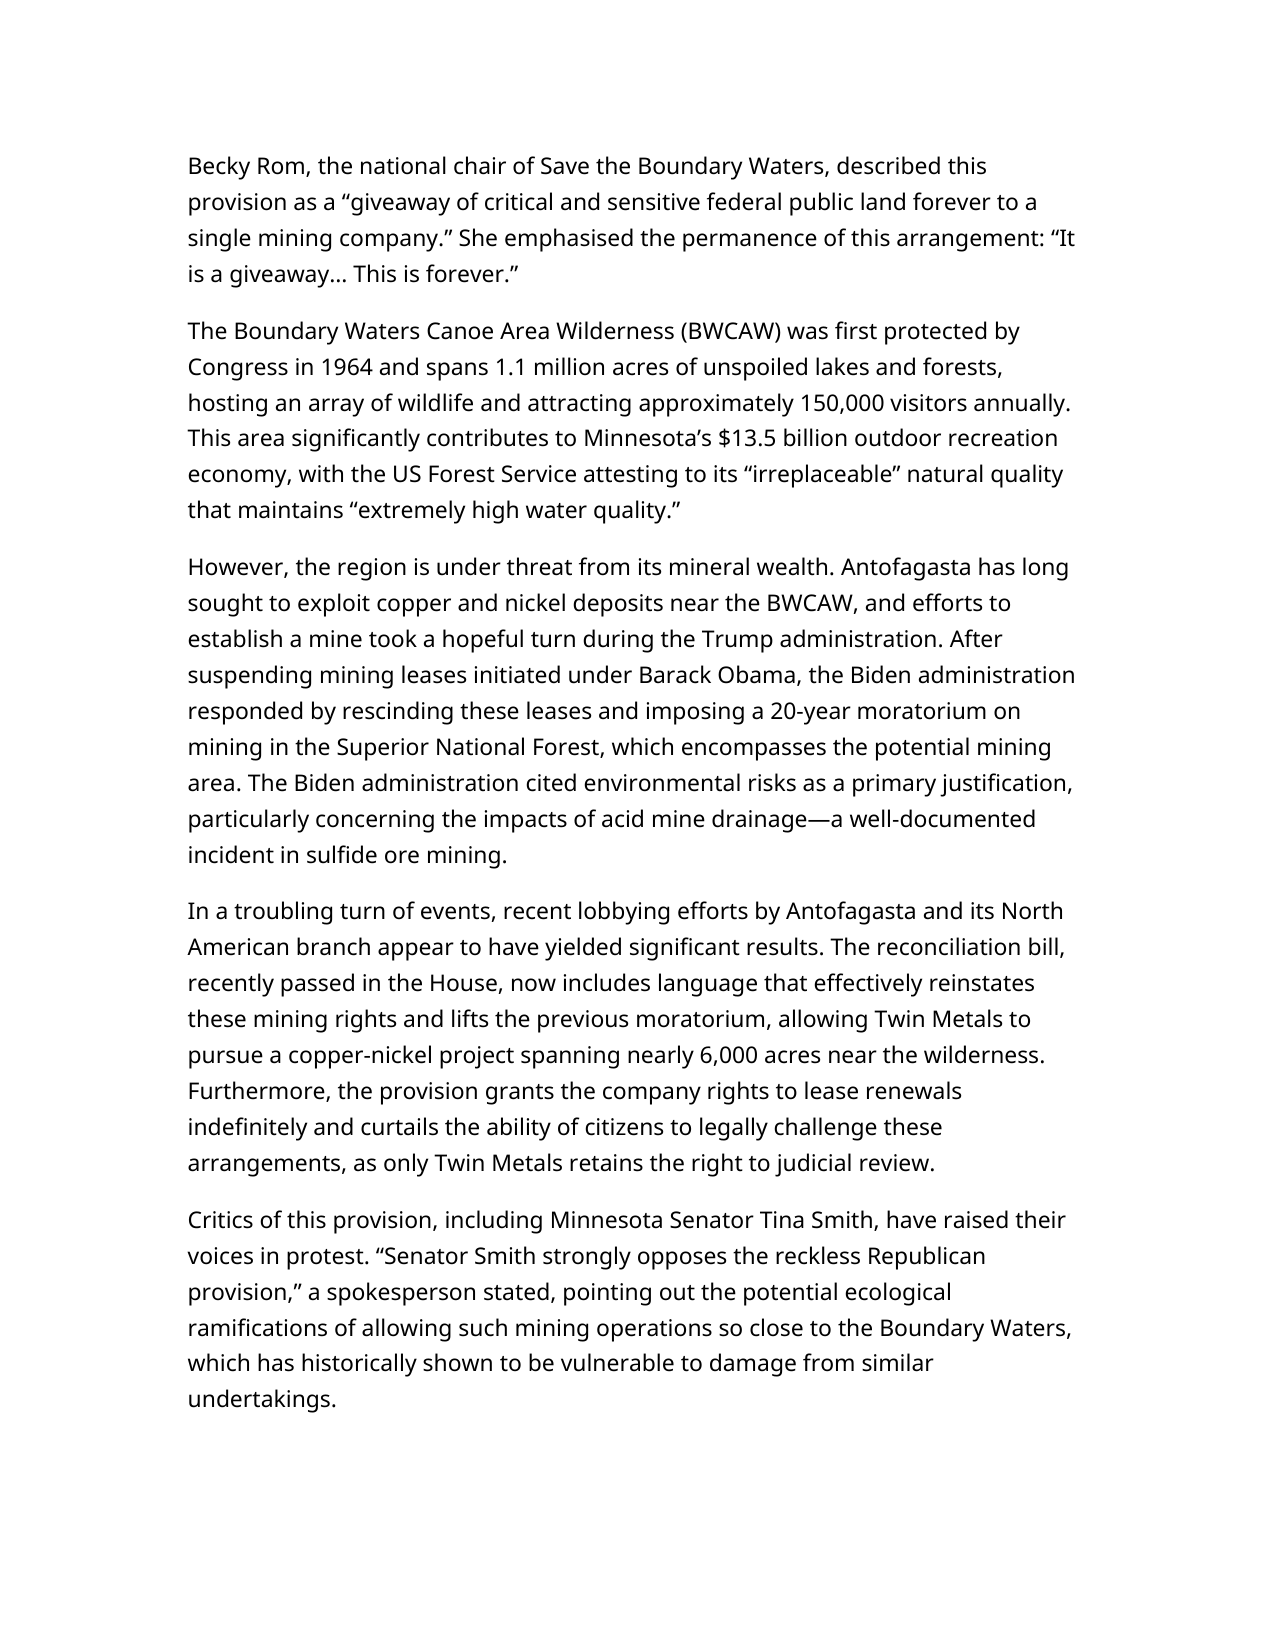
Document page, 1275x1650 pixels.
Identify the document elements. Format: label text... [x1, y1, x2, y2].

text However, the region is under threat from its mineral wealth. Antofagasta has long sought to exploit copper and nickel deposits near the BWCAW, and efforts to establish a mine took a hopeful turn during the Trump administration. After suspending mining leases initiated under Barack Obama, the Biden administration responded by rescinding these leases and imposing a 20-year moratorium on mining in the Superior National Forest, which encompasses the potential mining area. The Biden administration cited environmental risks as a primary justification, particularly concerning the impacts of acid mine drainage—a well-documented incident in sulfide ore mining. [187, 551, 1087, 870]
text In a troubling turn of events, recent lobbying efforts by Antofagasta and its North American branch appear to have yielded significant results. The reconciliation bill, recently passed in the House, now includes language that effectively reinstates these mining rights and lifts the previous moratorium, allowing Twin Metals to pursue a copper-nickel project spanning nearly 6,000 acres near the wilderness. Furthermore, the provision grants the company rights to lease renewals indefinitely and curtails the ability of citizens to legally challenge these arrangements, as only Twin Metals retains the right to judicial review. [187, 895, 1087, 1178]
text Becky Rom, the national chair of Save the Boundary Waters, described this provision as a “giveaway of critical and sensitive federal public land forever to a single mining company.” She emphasised the permanence of this arrangement: “It is a giveaway… This is forever.” [187, 150, 1087, 289]
text Critics of this provision, including Minnesota Senator Tina Smith, have raised their voices in protest. “Senator Smith strongly opposes the reckless Republican provision,” a spokesperson stated, pointing out the potential ecological ramifications of allowing such mining operations so close to the Boundary Waters, which has historically shown to be vulnerable to damage from similar undertakings. [187, 1204, 1087, 1414]
text The Boundary Waters Canoe Area Wilderness (BWCAW) was first protected by Congress in 1964 and spans 1.1 million acres of unspoiled lakes and forests, hosting an array of wildlife and attracting approximately 150,000 visitors annually. This area significantly contributes to Minnesota’s $13.5 billion outdoor recreation economy, with the US Forest Service attesting to its “irreplaceable” natural quality that maintains “extremely high water quality.” [187, 314, 1087, 526]
